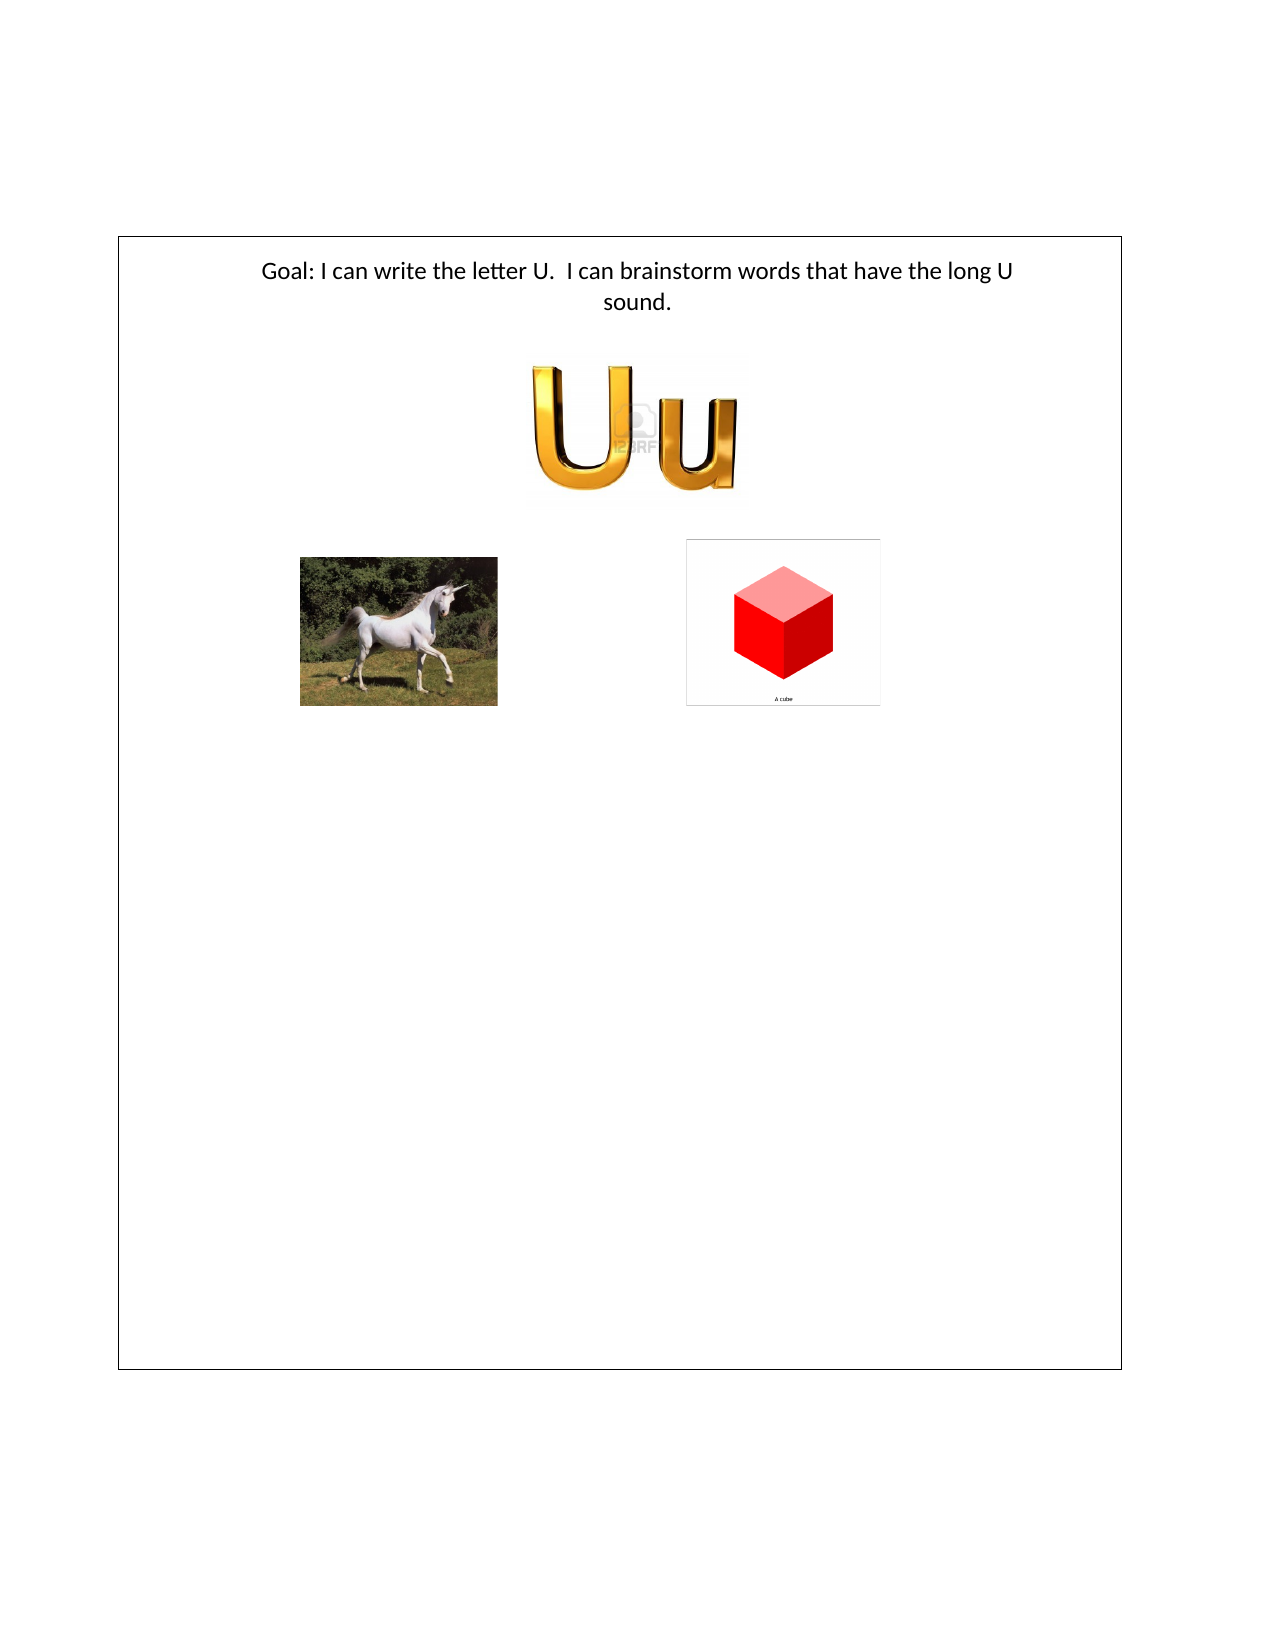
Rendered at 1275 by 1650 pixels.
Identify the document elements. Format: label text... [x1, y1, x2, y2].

picture [300, 557, 498, 706]
picture [686, 539, 881, 706]
text Goal: I can write the letter U. I can brainstorm words that have the long U sound. [225, 256, 1050, 317]
picture [526, 344, 749, 512]
